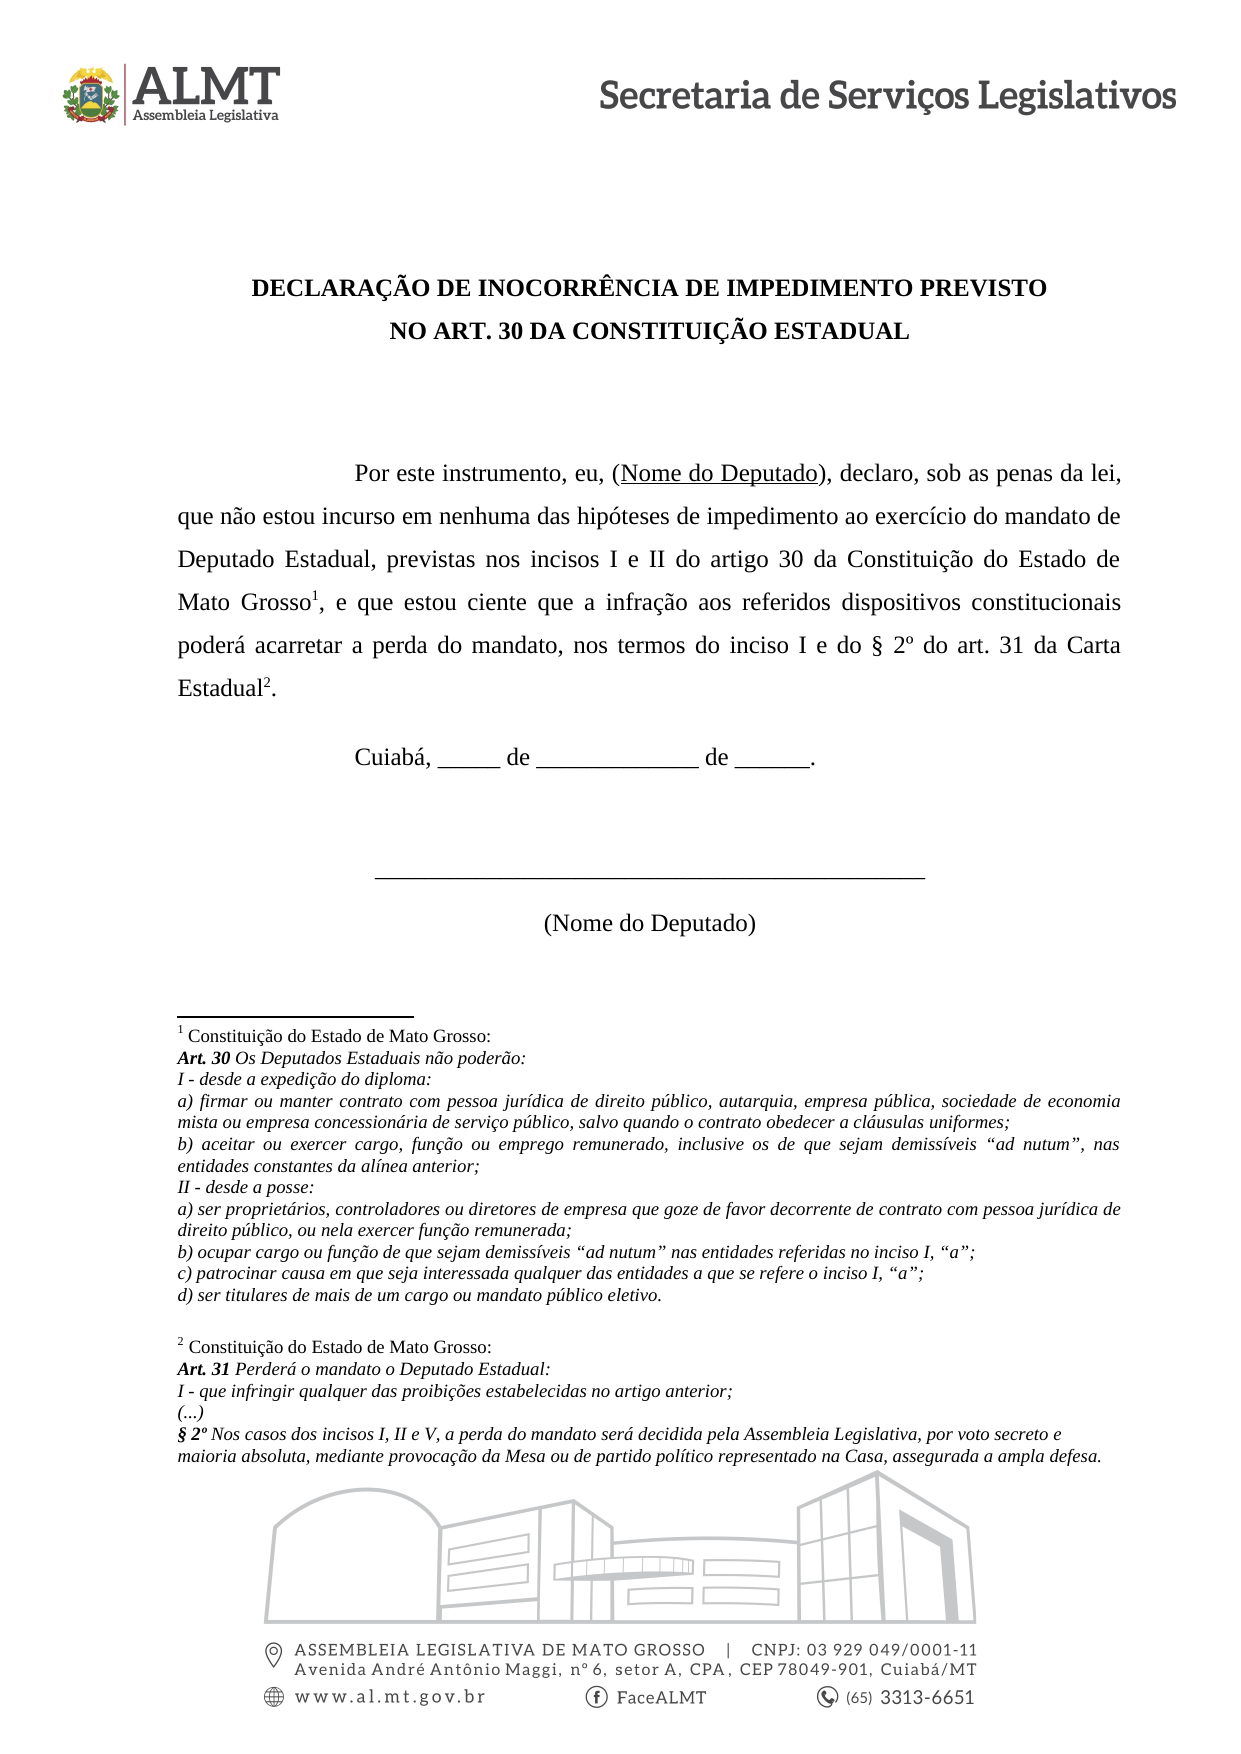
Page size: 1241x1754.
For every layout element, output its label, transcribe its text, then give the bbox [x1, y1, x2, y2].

picture [263, 1470, 977, 1708]
text Por este instrumento, eu, (Nome do Deputado), declaro, sob as penas da lei, que não estou incurso em nenhuma das hipóteses de impedimento ao exercício do mandato de Deputado Estadual, previstas nos incisos I e II do artigo 30 da Constituição do Estado de Mato Grosso, e que estou ciente que a infração aos referidos dispositivos constitucionais poderá acarretar a perda do mandato, nos termos do inciso I e do § 2º do art. 31 da Carta Estadual. [177, 458, 1122, 702]
text (Nome do Deputado) [177, 908, 1122, 937]
text ____________________________________________ [177, 853, 1122, 882]
text Cuiabá, _____ de _____________ de ______. [177, 742, 1122, 770]
picture [62, 63, 1176, 126]
text DECLARAÇÃO DE INOCORRÊNCIA DE IMPEDIMENTO PREVISTO NO ART. 30 DA CONSTITUIÇÃO ESTADUAL [177, 273, 1122, 345]
